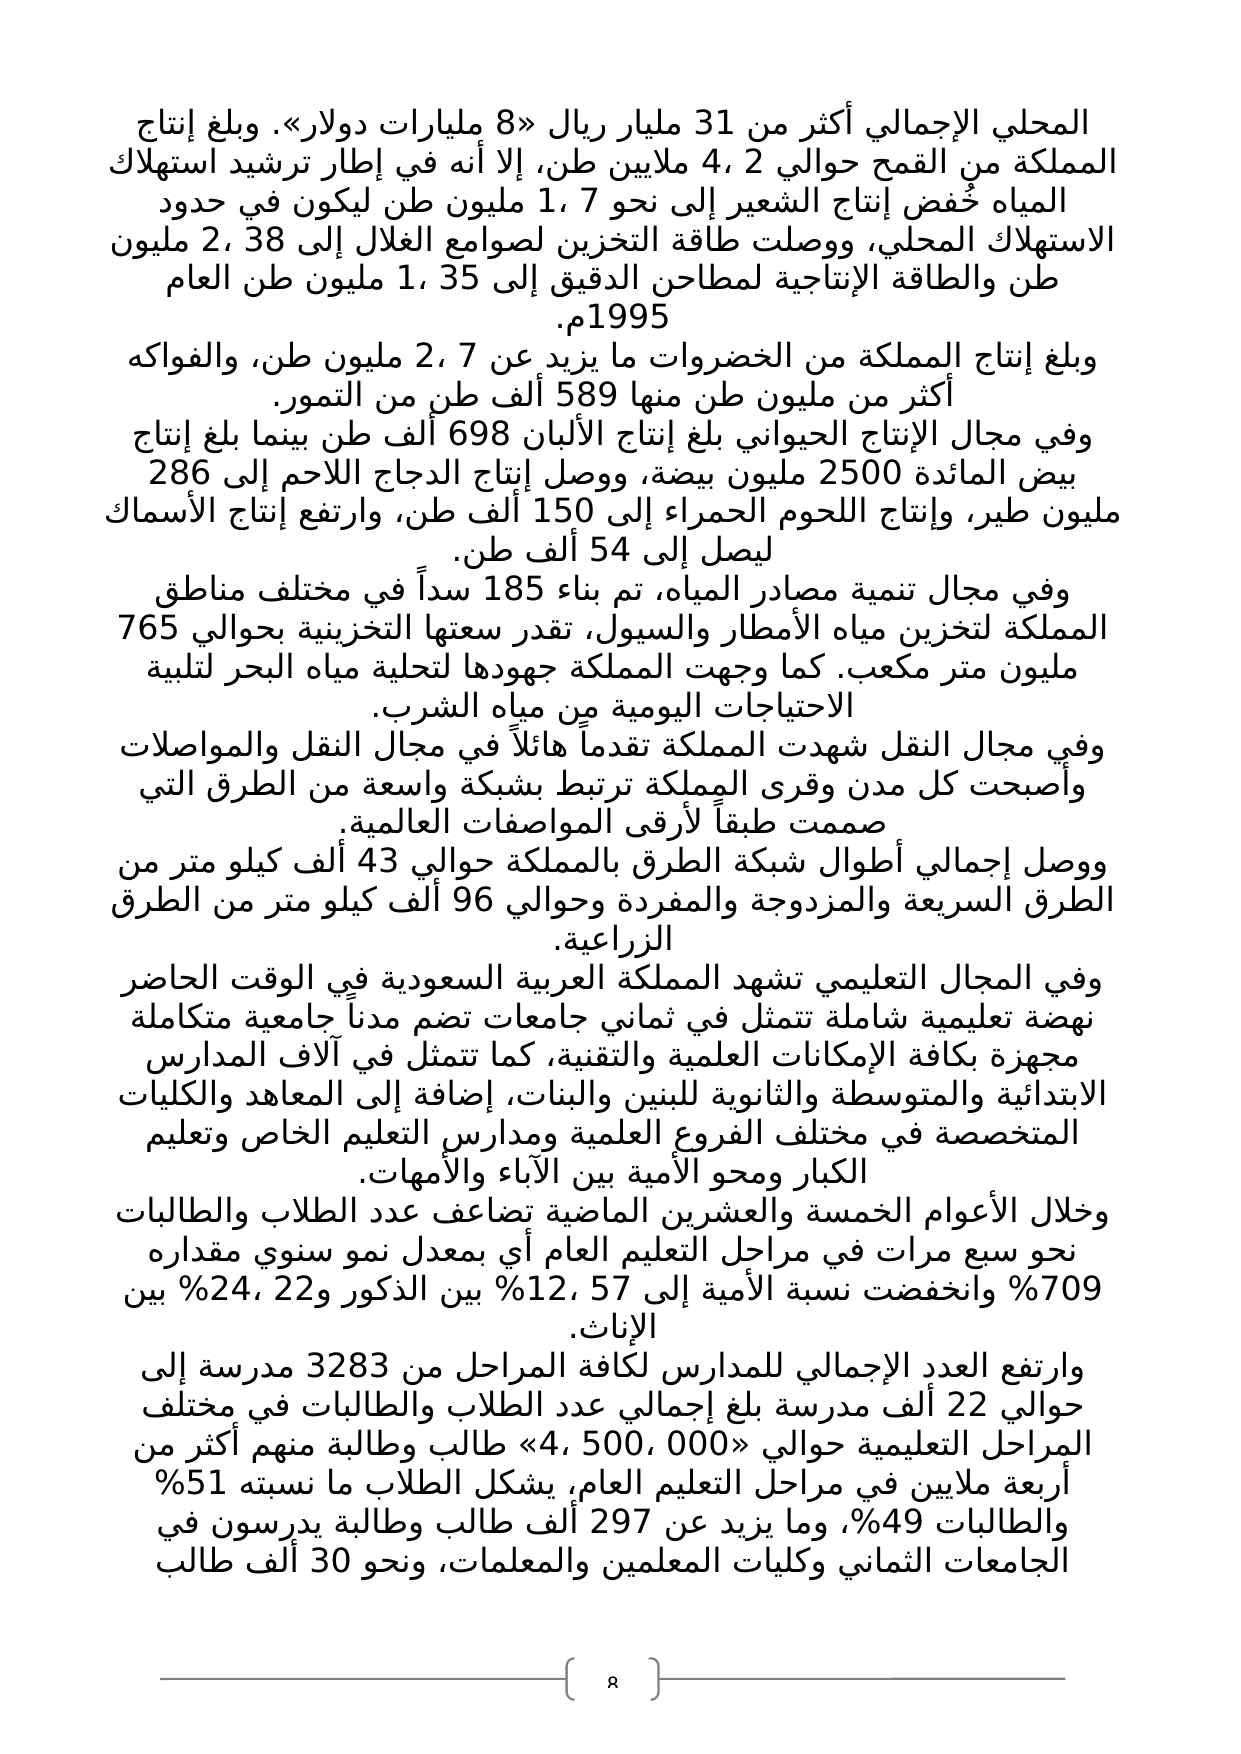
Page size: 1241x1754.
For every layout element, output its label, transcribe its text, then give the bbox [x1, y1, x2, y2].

text وفي مجال الإنتاج الحيواني بلغ إنتاج الألبان 698 ألف طن بينما بلغ إنتاج بيض المائدة 2500 مليون بيضة، ووصل إنتاج الدجاج اللاحم إلى 286 مليون طير، وإنتاج اللحوم الحمراء إلى 150 ألف طن، وارتفع إنتاج الأسماك ليصل إلى 54 ألف طن. [103, 414, 1122, 570]
text وفي المجال التعليمي تشهد المملكة العربية السعودية في الوقت الحاضر نهضة تعليمية شاملة تتمثل في ثماني جامعات تضم مدناً جامعية متكاملة مجهزة بكافة الإمكانات العلمية والتقنية، كما تتمثل في آلاف المدارس الابتدائية والمتوسطة والثانوية للبنين والبنات، إضافة إلى المعاهد والكليات المتخصصة في مختلف الفروع العلمية ومدارس التعليم الخاص وتعليم الكبار ومحو الأمية بين الآباء والأمهات. [103, 958, 1122, 1191]
text وفي مجال تنمية مصادر المياه، تم بناء 185 سداً في مختلف مناطق المملكة لتخزين مياه الأمطار والسيول، تقدر سعتها التخزينية بحوالي 765 مليون متر مكعب. كما وجهت المملكة جهودها لتحلية مياه البحر لتلبية الاحتياجات اليومية من مياه الشرب. [103, 570, 1122, 725]
text وبلغ إنتاج المملكة من الخضروات ما يزيد عن 7 ،2 مليون طن، والفواكه أكثر من مليون طن منها 589 ألف طن من التمور. [103, 337, 1122, 414]
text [103, 1347, 1122, 1580]
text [103, 103, 1122, 337]
text وخلال الأعوام الخمسة والعشرين الماضية تضاعف عدد الطلاب والطالبات نحو سبع مرات في مراحل التعليم العام أي بمعدل نمو سنوي مقداره 709% وانخفضت نسبة الأمية إلى 57 ،12% بين الذكور و22 ،24% بين الإناث. [103, 1191, 1122, 1347]
text ووصل إجمالي أطوال شبكة الطرق بالمملكة حوالي 43 ألف كيلو متر من الطرق السريعة والمزدوجة والمفردة وحوالي 96 ألف كيلو متر من الطرق الزراعية. [103, 842, 1122, 958]
text وفي مجال النقل شهدت المملكة تقدماً هائلاً في مجال النقل والمواصلات وأصبحت كل مدن وقرى المملكة ترتبط بشبكة واسعة من الطرق التي صممت طبقاً لأرقى المواصفات العالمية. [103, 725, 1122, 842]
